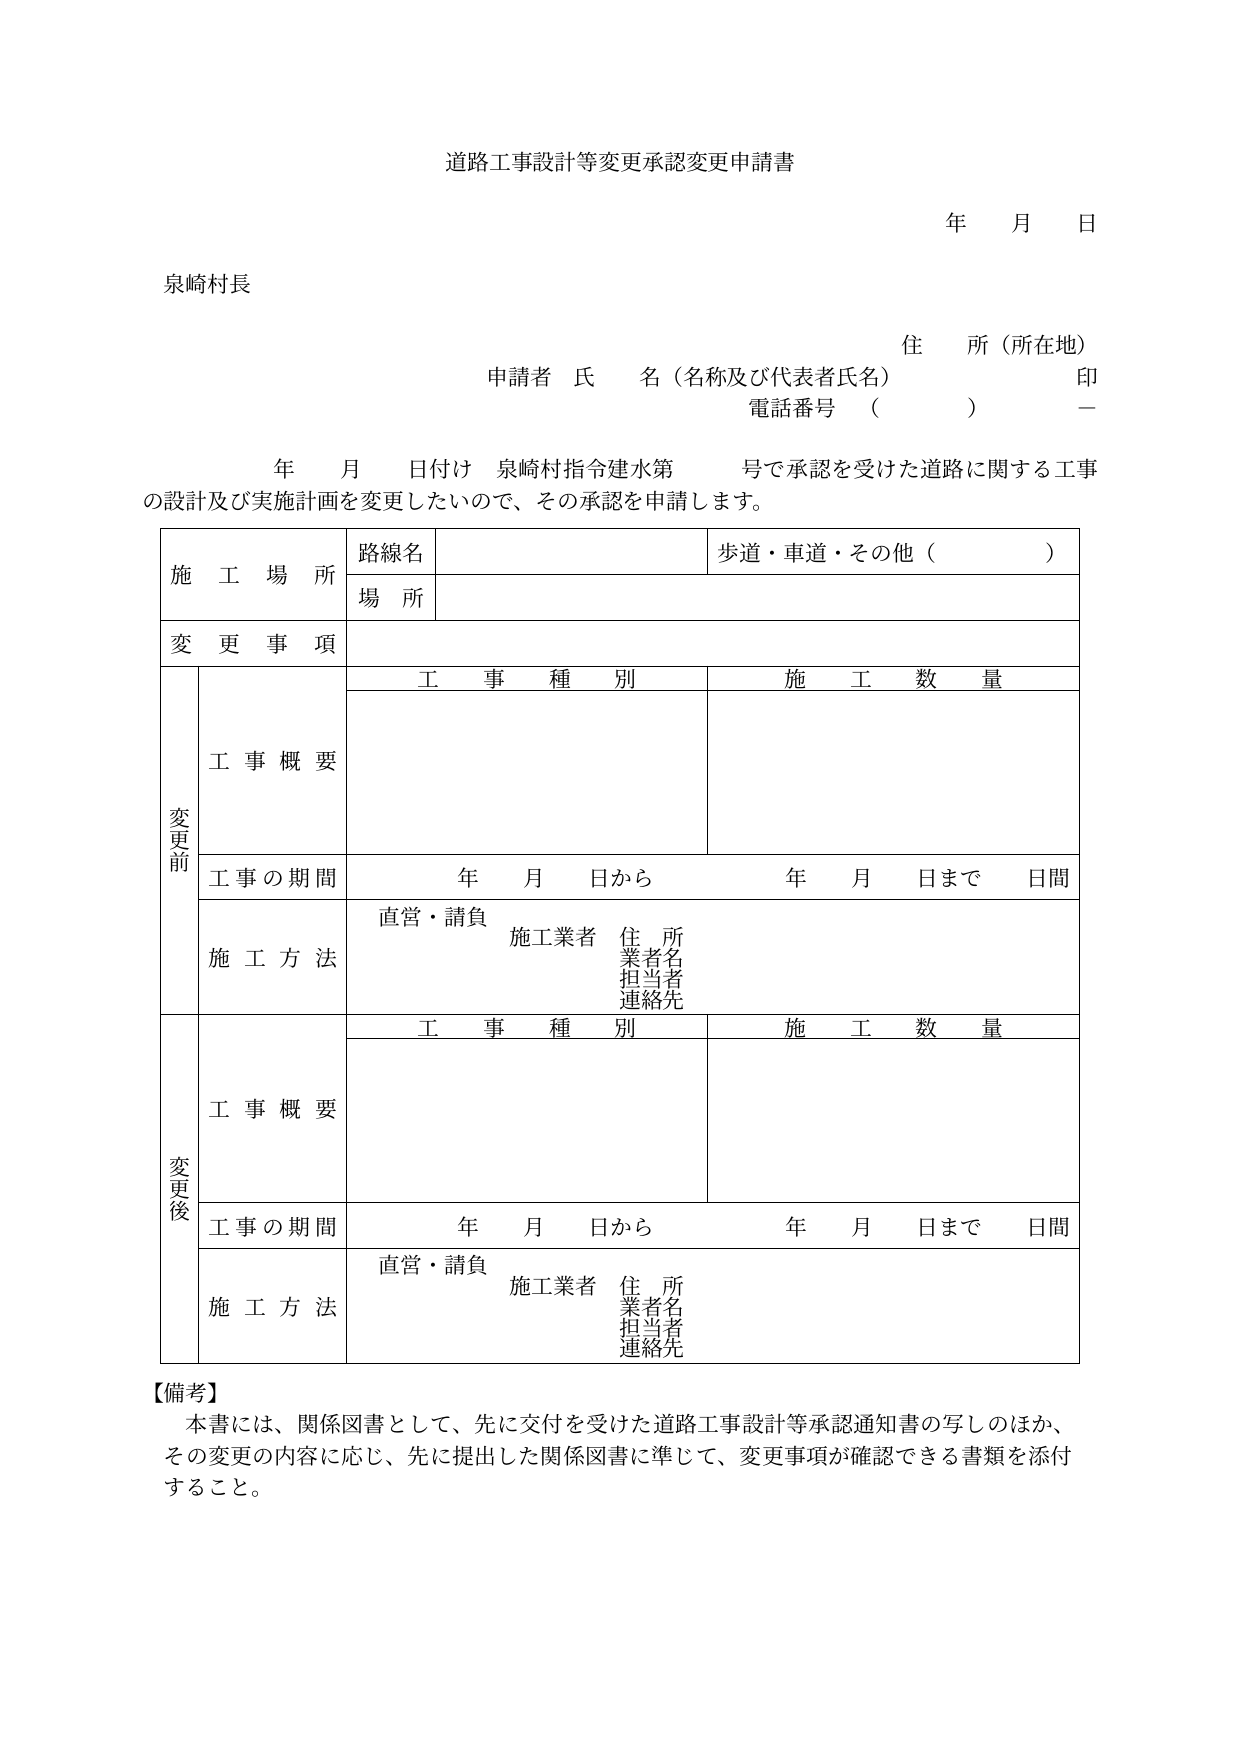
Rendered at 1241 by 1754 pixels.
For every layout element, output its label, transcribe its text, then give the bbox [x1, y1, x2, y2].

table_cell 年 月 日から 年 月 日まで 日間 [347, 1203, 1079, 1248]
text 泉崎村長 [142, 267, 1098, 299]
table_cell 工 事 種 別 [347, 1015, 707, 1038]
table_cell 施工方法 [199, 1249, 346, 1362]
table_header [436, 529, 707, 574]
text 道路工事設計等変更承認変更申請書 [142, 145, 1098, 176]
table_cell 工事の期間 [199, 855, 346, 899]
table_cell 直営・請負 施工業者 住 所 業者名 担当者 連絡先 [347, 1249, 1079, 1362]
table_cell 工事概要 [199, 667, 346, 853]
text 【備考】 [142, 1376, 1098, 1407]
table_cell 変更事項 [161, 621, 346, 666]
text 住 所（所在地） [142, 328, 1098, 360]
table_cell 工事概要 [199, 1015, 346, 1202]
table_cell 施 工 数 量 [708, 667, 1079, 689]
table_header 施工場所 [161, 529, 346, 620]
text 電話番号 （ ） － [142, 391, 1098, 423]
table_cell [708, 1039, 1079, 1202]
table_cell 場 所 [347, 575, 435, 620]
table_cell 工 事 種 別 [347, 667, 707, 689]
text 年 月 日付け 泉崎村指令建水第 号で承認を受けた道路に関する工事の設計及び実施計画を変更したいので、その承認を申請します。 [142, 453, 1098, 516]
table_cell 施 工 数 量 [708, 1015, 1079, 1038]
table_cell 変更後 [161, 1015, 198, 1362]
table_header 歩道・車道・その他（ ） [708, 529, 1079, 574]
table_cell 直営・請負 施工業者 住 所 業者名 担当者 連絡先 [347, 900, 1079, 1014]
table_cell [708, 691, 1079, 853]
table_cell [347, 1039, 707, 1202]
table_header 路線名 [347, 529, 435, 574]
table_cell 工事の期間 [199, 1203, 346, 1248]
table_cell [347, 621, 1079, 666]
table_cell 年 月 日から 年 月 日まで 日間 [347, 855, 1079, 899]
table_cell [347, 691, 707, 853]
text 申請者 氏 名（名称及び代表者氏名） 印 印 [142, 360, 1098, 391]
text 年 月 日 [142, 206, 1098, 237]
text 本書には、関係図書として、先に交付を受けた道路工事設計等承認通知書の写しのほか、その変更の内容に応じ、先に提出した関係図書に準じて、変更事項が確認できる書類を添付すること。 [164, 1407, 1077, 1502]
table_cell 変更前 [161, 667, 198, 1014]
table_cell [436, 575, 1079, 620]
table_cell 施工方法 [199, 900, 346, 1014]
